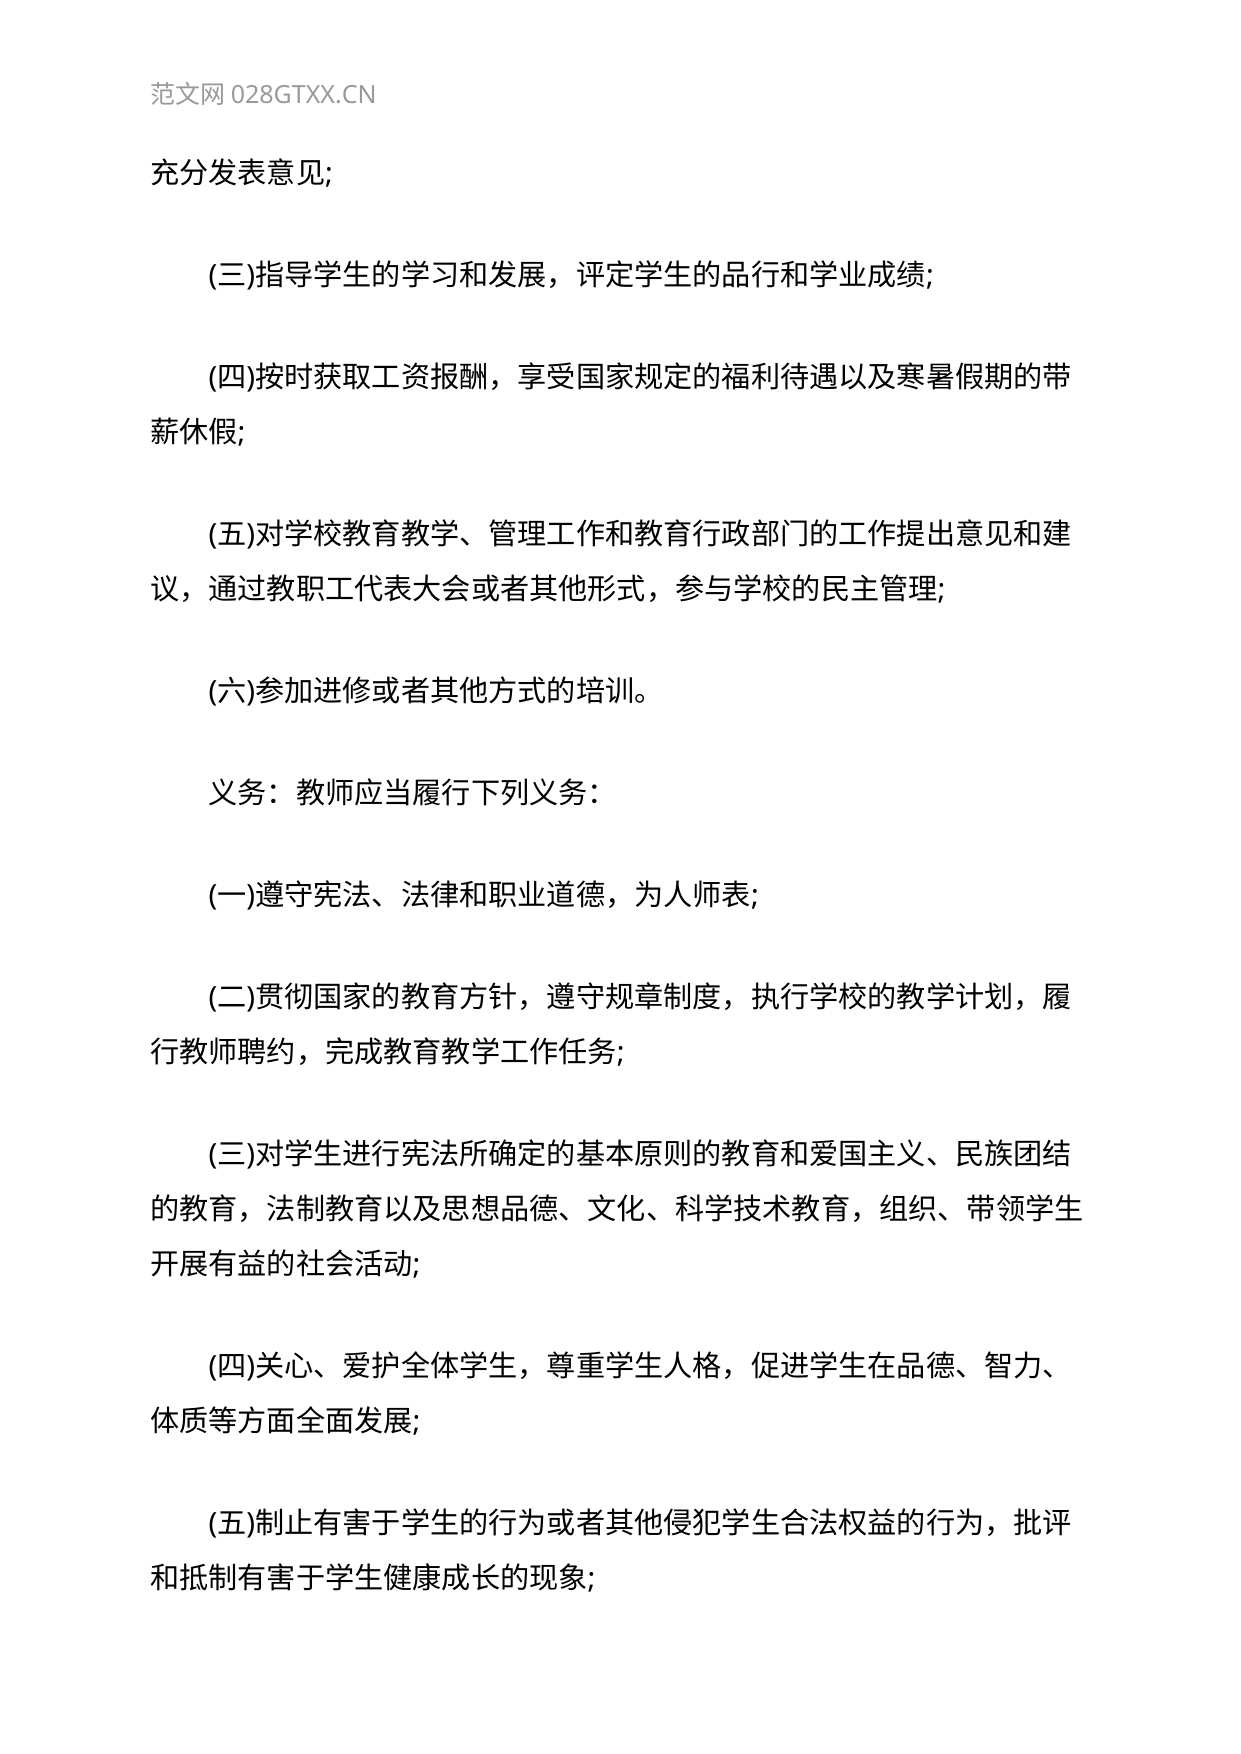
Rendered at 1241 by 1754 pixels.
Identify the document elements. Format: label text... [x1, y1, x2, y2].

text (四)按时获取工资报酬，享受国家规定的福利待遇以及寒暑假期的带薪休假; [150, 354, 1090, 451]
text (六)参加进修或者其他方式的培训。 [150, 668, 1090, 710]
text 义务：教师应当履行下列义务： [150, 770, 1090, 812]
text (三)对学生进行宪法所确定的基本原则的教育和爱国主义、民族团结的教育，法制教育以及思想品德、文化、科学技术教育，组织、带领学生开展有益的社会活动; [150, 1131, 1090, 1283]
text (五)对学校教育教学、管理工作和教育行政部门的工作提出意见和建议，通过教职工代表大会或者其他形式，参与学校的民主管理; [150, 511, 1090, 608]
text (五)制止有害于学生的行为或者其他侵犯学生合法权益的行为，批评和抵制有害于学生健康成长的现象; [150, 1499, 1090, 1597]
text (三)指导学生的学习和发展，评定学生的品行和学业成绩; [150, 252, 1090, 294]
text (二)贯彻国家的教育方针，遵守规章制度，执行学校的教学计划，履行教师聘约，完成教育教学工作任务; [150, 974, 1090, 1071]
text (四)关心、爱护全体学生，尊重学生人格，促进学生在品德、智力、体质等方面全面发展; [150, 1342, 1090, 1440]
text (一)遵守宪法、法律和职业道德，为人师表; [150, 872, 1090, 914]
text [150, 150, 1090, 192]
